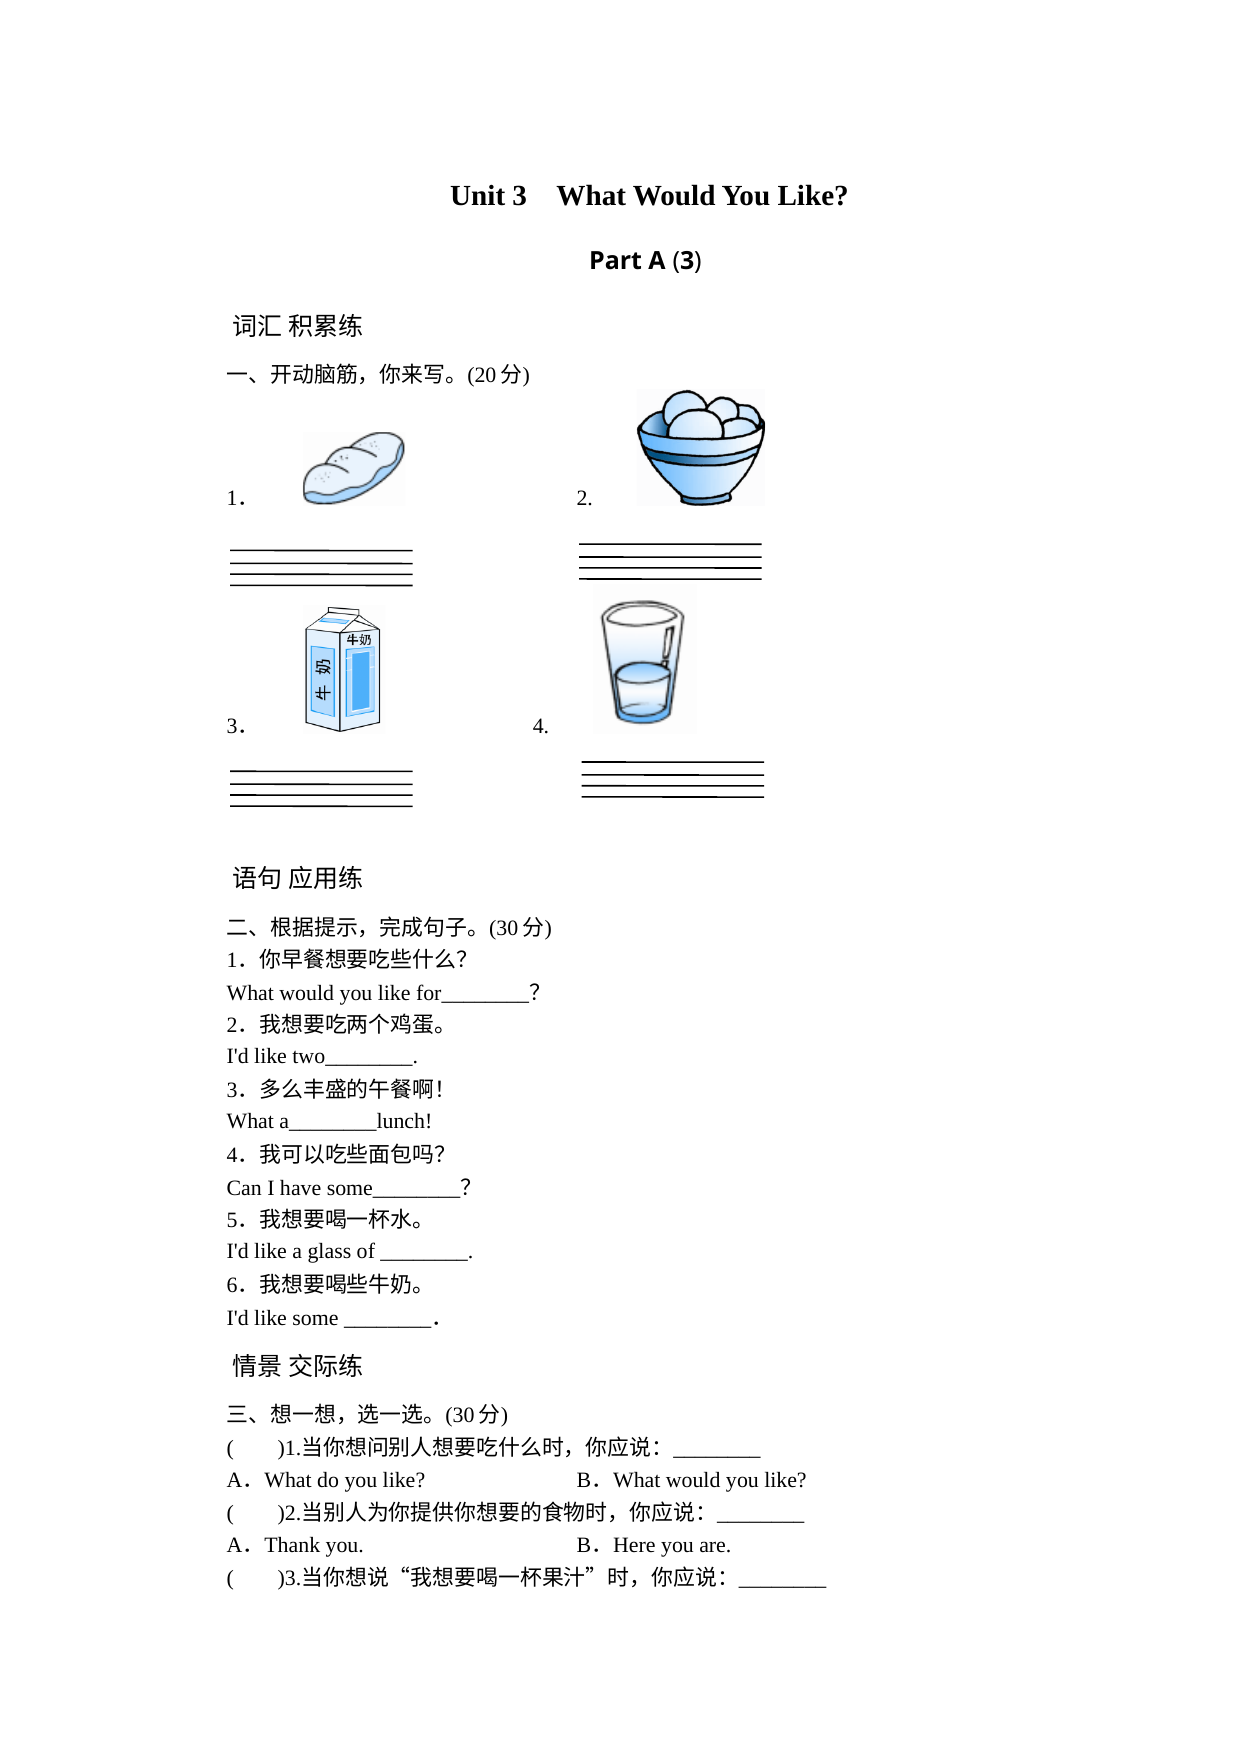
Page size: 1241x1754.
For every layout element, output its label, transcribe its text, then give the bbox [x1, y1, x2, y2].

text I'd like a glass of ________. [183, 1234, 1058, 1267]
text 4．我可以吃些面包吗？ [183, 1137, 1058, 1169]
text 语句 应用练 [183, 844, 1058, 909]
text ( )2.当别人为你提供你想要的食物时，你应说：________ [183, 1494, 1058, 1527]
text 2．我想要吃两个鸡蛋。 [183, 1007, 1058, 1039]
text What a________lunch! [183, 1104, 1058, 1137]
text ( )3.当你想说“我想要喝一杯果汁”时，你应说：________ [183, 1559, 1058, 1592]
picture [592, 584, 698, 734]
text Part A (3) [183, 227, 1058, 292]
text A．Thank you. B．Here you are. [183, 1527, 1058, 1559]
text 3．多么丰盛的午餐啊！ [183, 1072, 1058, 1104]
text 1．你早餐想要吃些什么？ [183, 942, 1058, 974]
text 三、想一想，选一选。(30分) [183, 1397, 1058, 1429]
text ( )1.当你想问别人想要吃什么时，你应说：________ [183, 1429, 1058, 1462]
text I'd like two________. [183, 1039, 1058, 1072]
text What would you like for________？ [183, 974, 1058, 1007]
picture [302, 605, 386, 734]
text 3． 4. [183, 584, 1058, 747]
picture [302, 432, 406, 506]
text Unit 3 What Would You Like? [183, 162, 1058, 227]
text 1． 2. [183, 389, 1058, 519]
text Can I have some________？ [183, 1169, 1058, 1202]
text A．What do you like? B．What would you like? [183, 1462, 1058, 1494]
text 6．我想要喝些牛奶。 [183, 1267, 1058, 1299]
picture [636, 389, 766, 506]
text 情景 交际练 [183, 1332, 1058, 1397]
text 一、开动脑筋，你来写。(20分) [183, 357, 1058, 389]
text 5．我想要喝一杯水。 [183, 1202, 1058, 1234]
text 二、根据提示，完成句子。(30分) [183, 909, 1058, 942]
text I'd like some ________． [183, 1299, 1058, 1332]
text 词汇 积累练 [183, 292, 1058, 357]
